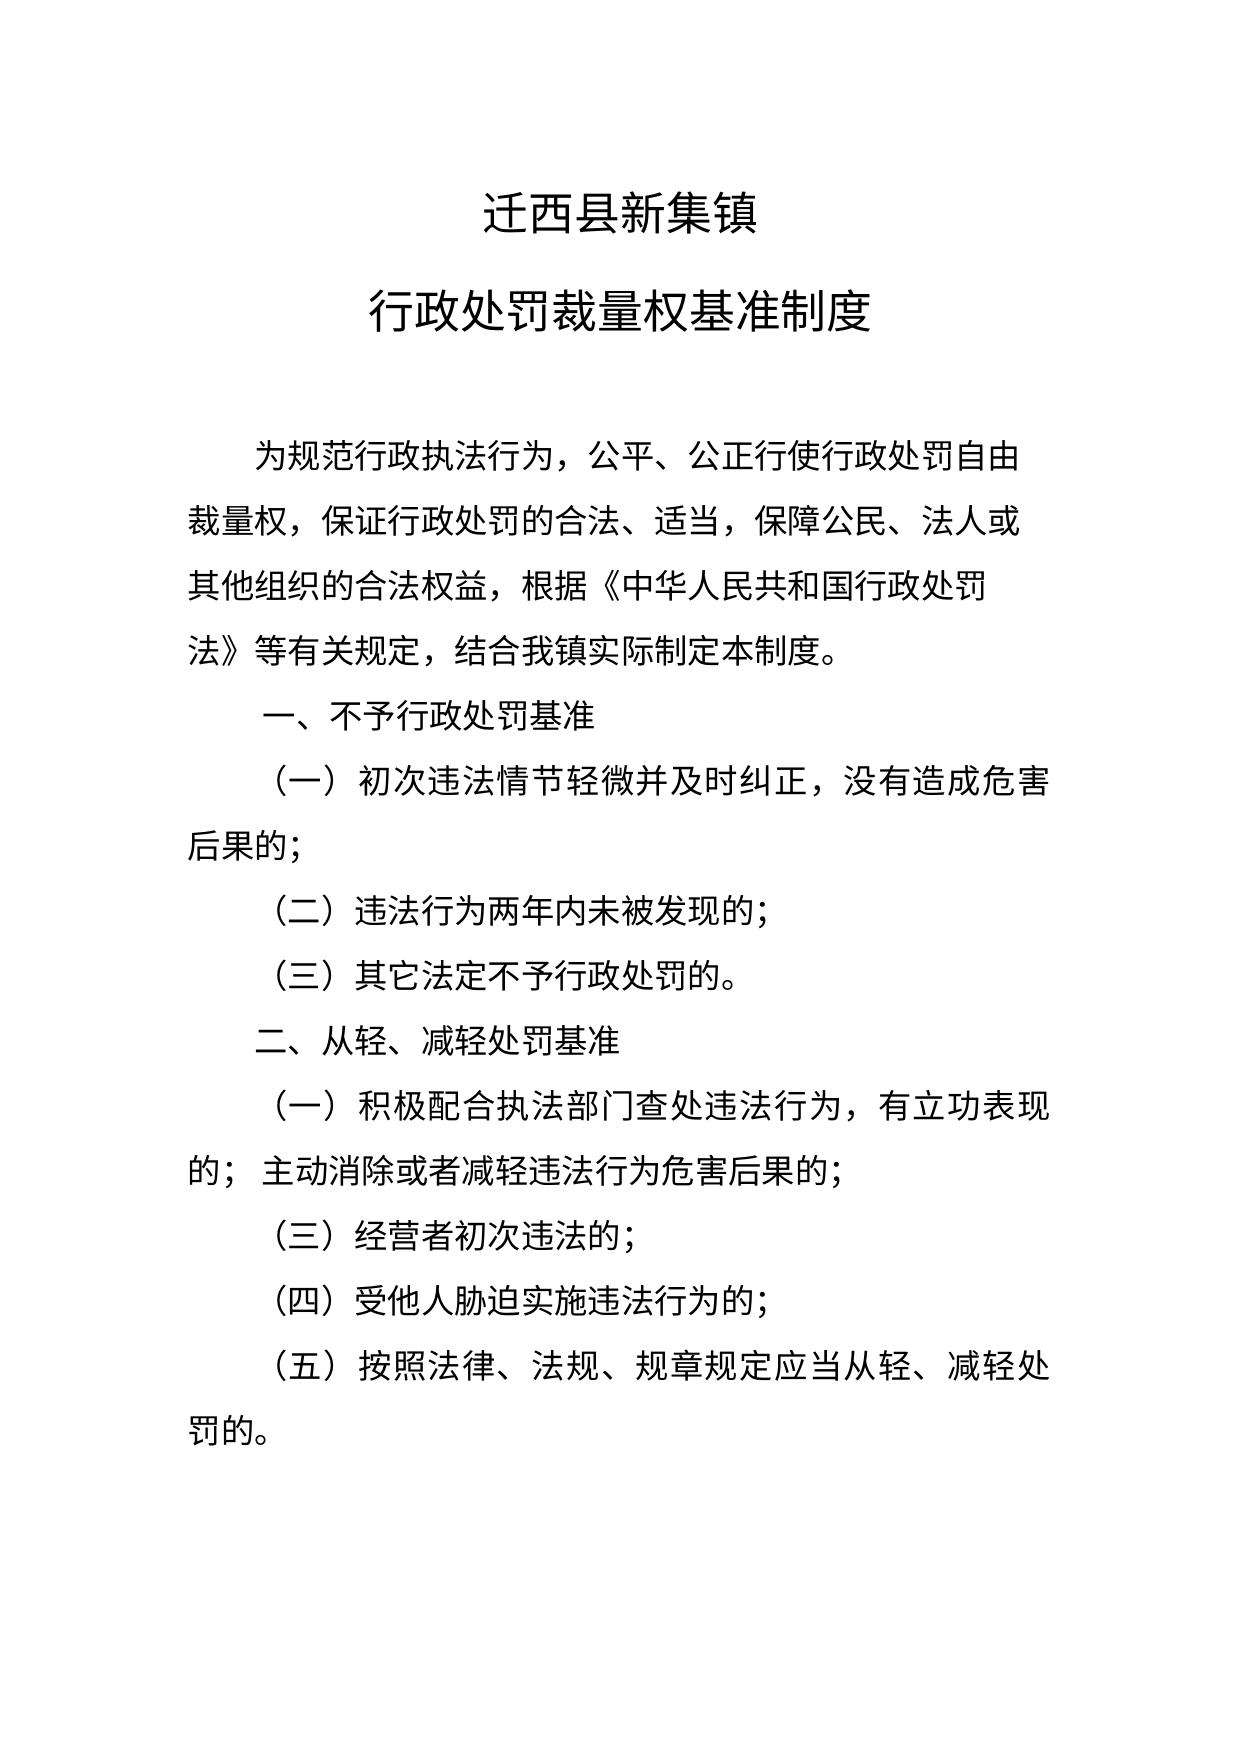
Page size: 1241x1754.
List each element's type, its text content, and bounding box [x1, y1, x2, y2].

text （五）按照法律、法规、规章规定应当从轻、减轻处罚的。 [187, 1332, 1053, 1462]
text （三）经营者初次违法的； [187, 1202, 1053, 1267]
text （三）其它法定不予行政处罚的。 [187, 942, 1053, 1007]
text 二、从轻、减轻处罚基准 [187, 1007, 1053, 1072]
text 行政处罚裁量权基准制度 [187, 259, 1053, 357]
text （四）受他人胁迫实施违法行为的； [187, 1267, 1053, 1332]
text （二）违法行为两年内未被发现的； [187, 877, 1053, 942]
text 一、不予行政处罚基准 [187, 682, 1053, 747]
text 迁西县新集镇 [187, 162, 1053, 259]
text 为规范行政执法行为，公平、公正行使行政处罚自由裁量权，保证行政处罚的合法、适当，保障公民、法人或其他组织的合法权益，根据《中华人民共和国行政处罚法》等有关规定，结合我镇实际制定本制度。 [187, 422, 1053, 682]
text （一）初次违法情节轻微并及时纠正，没有造成危害后果的； [187, 747, 1053, 877]
text （一）积极配合执法部门查处违法行为，有立功表现的； 主动消除或者减轻违法行为危害后果的； [187, 1072, 1053, 1202]
